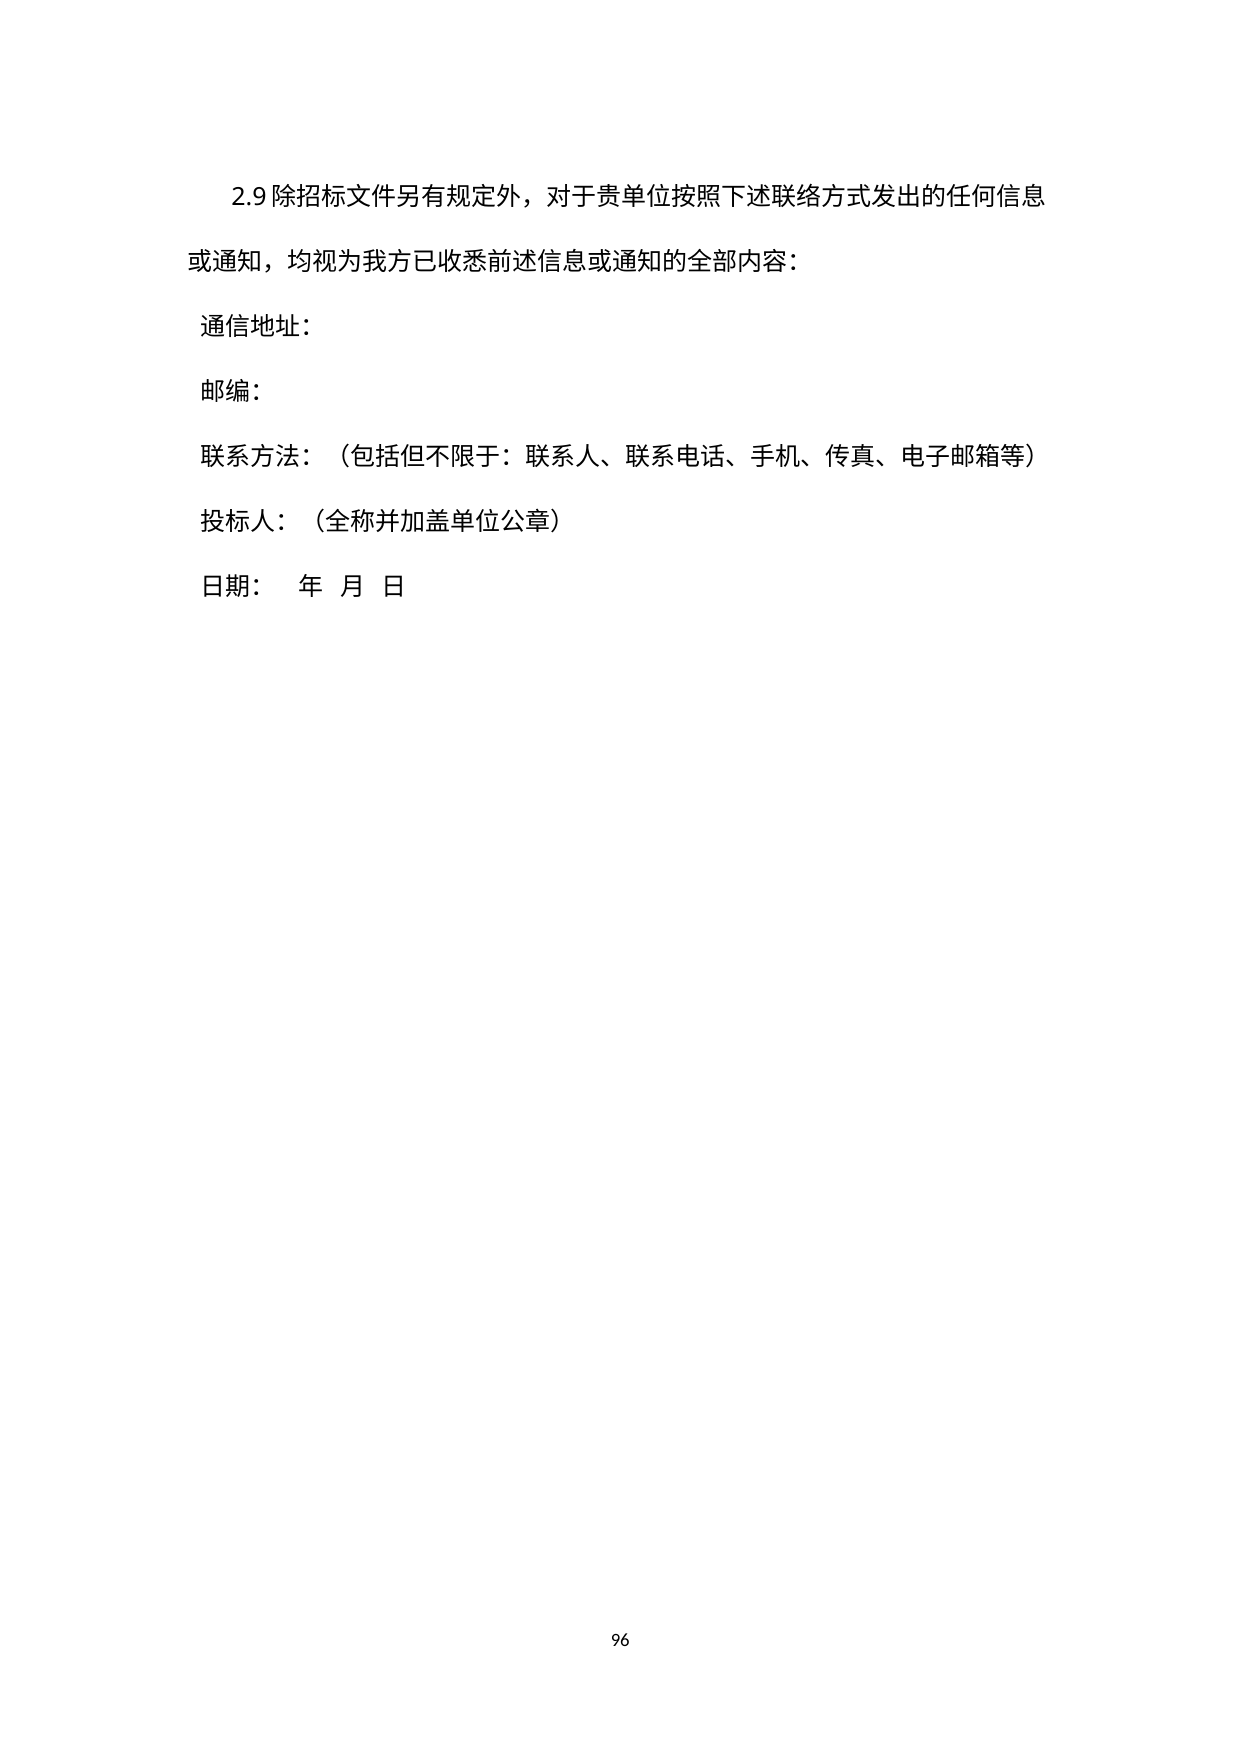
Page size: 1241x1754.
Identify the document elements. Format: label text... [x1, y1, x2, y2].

text 2.9除招标文件另有规定外，对于贵单位按照下述联络方式发出的任何信息或通知，均视为我方已收悉前述信息或通知的全部内容： 通信地址： 邮编： 联系方法：（包括但不限于：联系人、联系电话、手机、传真、电子邮箱等） 投标人：（全称并加盖单位公章） 日期： 年 月 日 [187, 162, 1053, 617]
